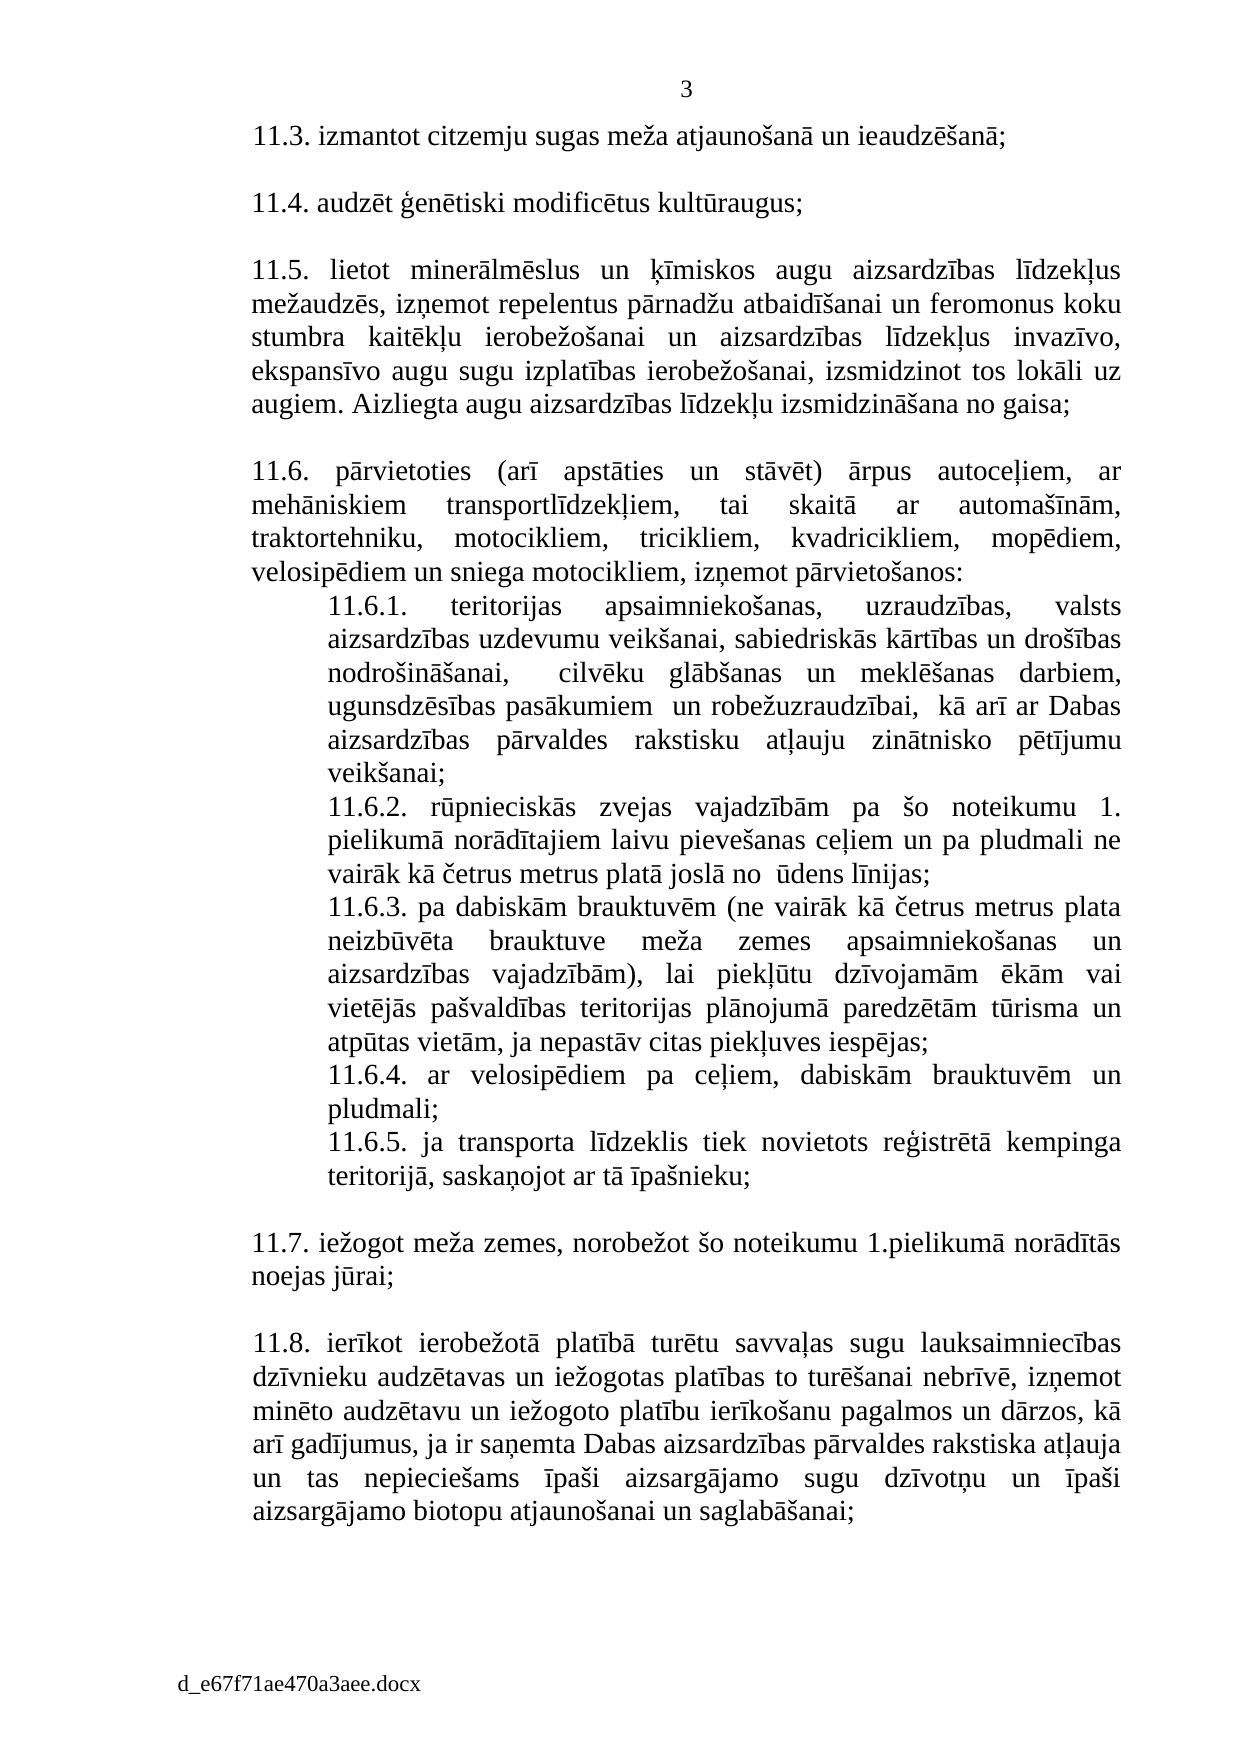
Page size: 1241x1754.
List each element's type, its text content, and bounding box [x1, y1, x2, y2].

text 11.8. ierīkot ierobežotā platībā turētu savvaļas sugu lauksaimniecības dzīvnieku audzētavas un iežogotas platības to turēšanai nebrīvē, izņemot minēto audzētavu un iežogoto platību ierīkošanu pagalmos un dārzos, kā arī gadījumus, ja ir saņemta Dabas aizsardzības pārvaldes rakstiska atļauja un tas nepieciešams īpaši aizsargājamo sugu dzīvotņu un īpaši aizsargājamo biotopu atjaunošanai un saglabāšanai; [252, 1326, 1122, 1527]
text 11.6.3. pa dabiskām brauktuvēm (ne vairāk kā četrus metrus plata neizbūvēta brauktuve meža zemes apsaimniekošanas un aizsardzības vajadzībām), lai piekļūtu dzīvojamām ēkām vai vietējās pašvaldības teritorijas plānojumā paredzētām tūrisma un atpūtas vietām, ja nepastāv citas piekļuves iespējas; [327, 889, 1122, 1057]
text 11.3. izmantot citzemju sugas meža atjaunošanā un ieaudzēšanā; [177, 118, 1122, 152]
text 11.6.1. teritorijas apsaimniekošanas, uzraudzības, valsts aizsardzības uzdevumu veikšanai, sabiedriskās kārtības un drošības nodrošināšanai, cilvēku glābšanas un meklēšanas darbiem, ugunsdzēsības pasākumiem un robežuzraudzībai, kā arī ar Dabas aizsardzības pārvaldes rakstisku atļauju zinātnisko pētījumu veikšanai; [327, 588, 1122, 789]
text 11.6.5. ja transporta līdzeklis tiek novietots reģistrētā kempinga teritorijā, saskaņojot ar tā īpašnieku; [327, 1124, 1122, 1191]
text 11.6.4. ar velosipēdiem pa ceļiem, dabiskām brauktuvēm un pludmali; [327, 1057, 1122, 1124]
text 11.7. iežogot meža zemes, norobežot šo noteikumu 1.pielikumā norādītās noejas jūrai; [251, 1225, 1122, 1292]
text 11.5. lietot minerālmēslus un ķīmiskos augu aizsardzības līdzekļus mežaudzēs, izņemot repelentus pārnadžu atbaidīšanai un feromonus koku stumbra kaitēkļu ierobežošanai un aizsardzības līdzekļus invazīvo, ekspansīvo augu sugu izplatības ierobežošanai, izsmidzinot tos lokāli uz augiem. Aizliegta augu aizsardzības līdzekļu izsmidzināšana no gaisa; [251, 252, 1122, 420]
text 11.6. pārvietoties (arī apstāties un stāvēt) ārpus autoceļiem, ar mehāniskiem transportlīdzekļiem, tai skaitā ar automašīnām, traktortehniku, motocikliem, tricikliem, kvadricikliem, mopēdiem, velosipēdiem un sniega motocikliem, izņemot pārvietošanos: [251, 453, 1122, 588]
text 11.4. audzēt ģenētiski modificētus kultūraugus; [177, 185, 1122, 219]
text 11.6.2. rūpnieciskās zvejas vajadzībām pa šo noteikumu 1. pielikumā norādītajiem laivu pievešanas ceļiem un pa pludmali ne vairāk kā četrus metrus platā joslā no ūdens līnijas; [327, 789, 1122, 889]
